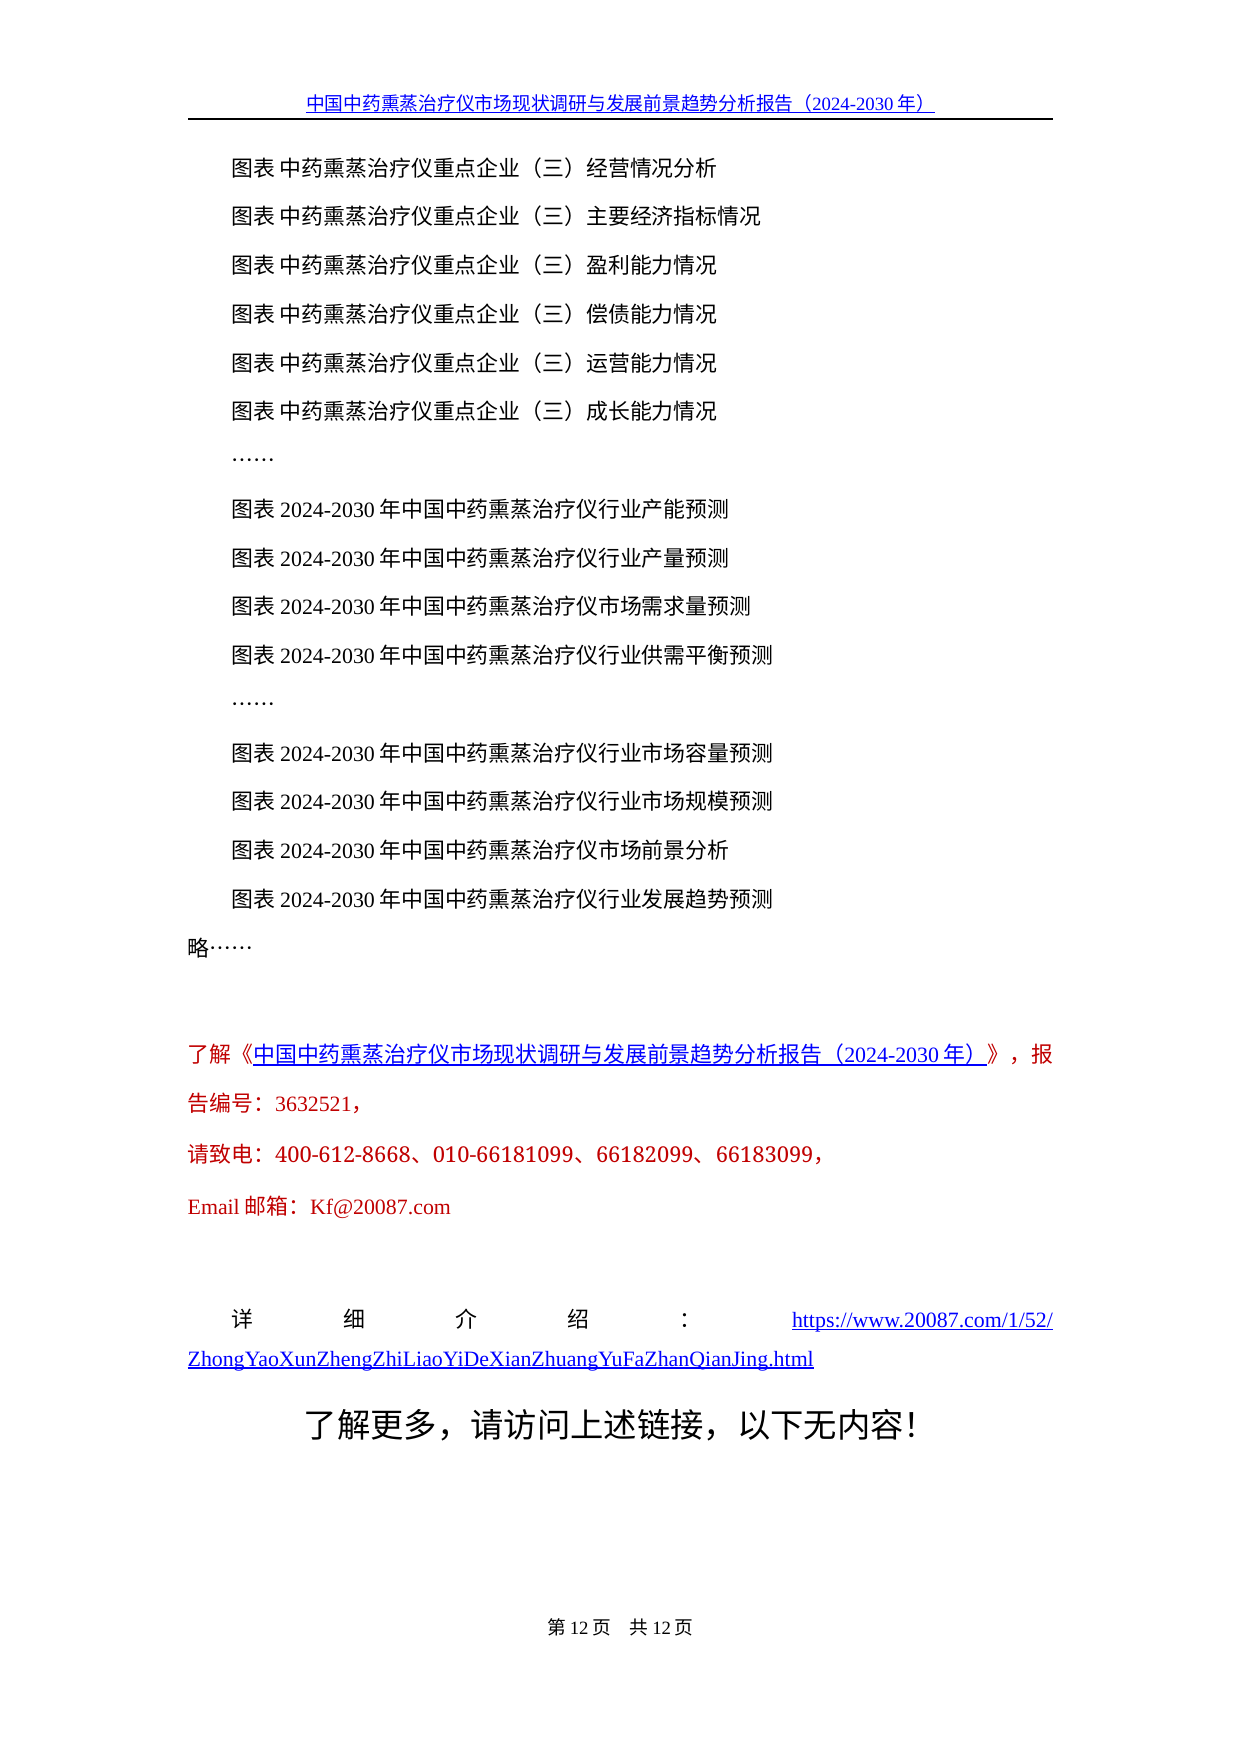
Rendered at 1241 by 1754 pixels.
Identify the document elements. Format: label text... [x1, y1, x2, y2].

text 了解《中国中药熏蒸治疗仪市场现状调研与发展前景趋势分析报告（2024-2030年）》，报告编号：3632521， [187, 1037, 1053, 1118]
text 详细介绍：https://www.20087.com/1/52/ZhongYaoXunZhengZhiLiaoYiDeXianZhuangYuFaZhanQianJing.html [187, 1301, 1053, 1374]
text 请致电：400-612-8668、010-66181099、66182099、66183099， [187, 1137, 1053, 1169]
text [187, 150, 1053, 963]
title 了解更多，请访问上述链接，以下无内容！ [187, 1390, 1053, 1455]
text Email邮箱：Kf@20087.com [187, 1188, 1053, 1221]
